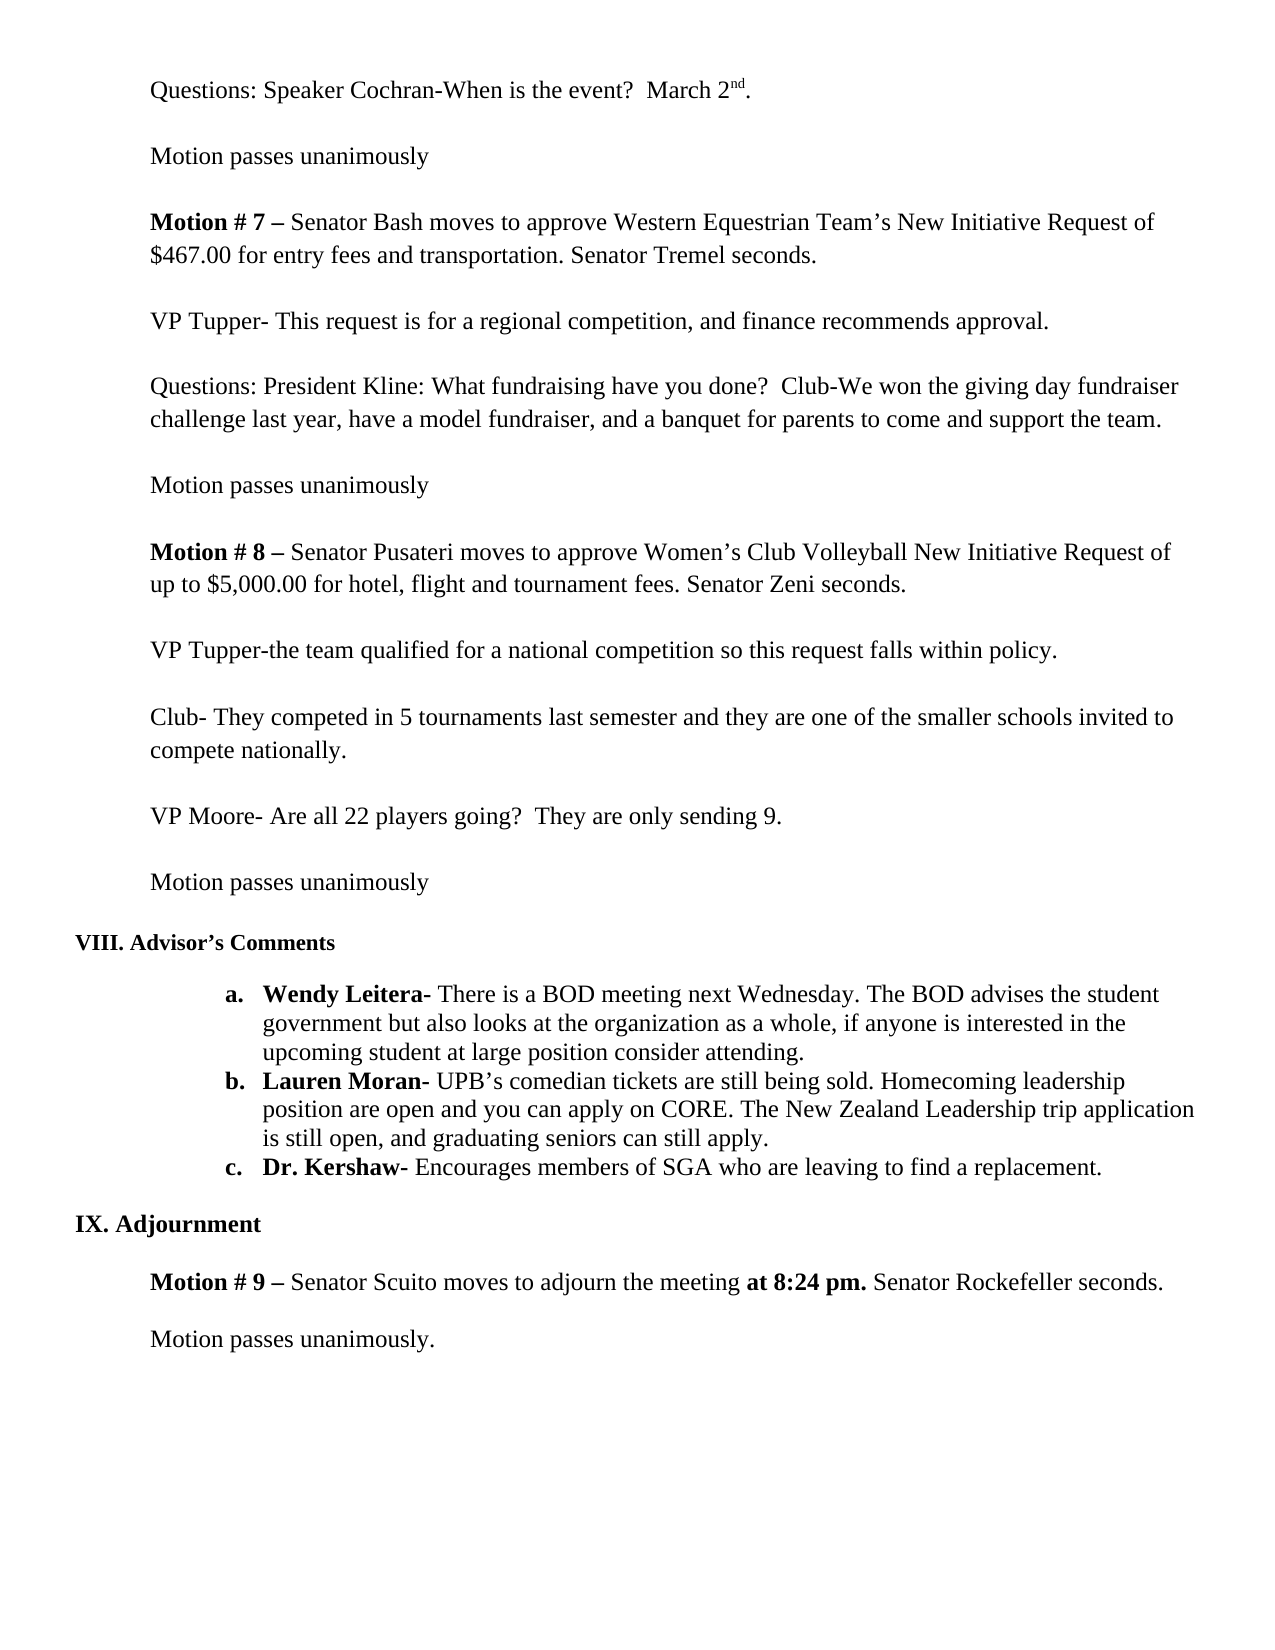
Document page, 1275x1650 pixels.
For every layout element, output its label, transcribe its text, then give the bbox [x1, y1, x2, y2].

text Questions: Speaker Cochran-When is the event? March 2nd. [150, 75, 1200, 104]
list Motion passes unanimously. [150, 1324, 1200, 1353]
text VIII. Advisor’s Comments [75, 928, 1200, 955]
text Motion # 7 – Senator Bash moves to approve Western Equestrian Team’s New Initiative Request of $467.00 for entry fees and transportation. Senator Tremel seconds. [150, 207, 1200, 269]
text Questions: President Kline: What fundraising have you done? Club-We won the giving day fundraiser challenge last year, have a model fundraiser, and a banquet for parents to come and support the team. [150, 371, 1200, 433]
text Motion # 8 – Senator Pusateri moves to approve Women’s Club Volleyball New Initiative Request of up to $5,000.00 for hotel, flight and tournament fees. Senator Zeni seconds. [150, 537, 1200, 598]
list Motion # 9 – Senator Scuito moves to adjourn the meeting at 8:24 pm. Senator Rockefeller seconds. [150, 1267, 1200, 1296]
text Club- They competed in 5 tournaments last semester and they are one of the smaller schools invited to compete nationally. [150, 702, 1200, 763]
list Dr. Kershaw- Encourages members of SGA who are leaving to find a replacement. [225, 1152, 1200, 1181]
list Lauren Moran- UPB’s comedian tickets are still being sold. Homecoming leadership position are open and you can apply on CORE. The New Zealand Leadership trip application is still open, and graduating seniors can still apply. [225, 1066, 1200, 1152]
text VP Tupper- This request is for a regional competition, and finance recommends approval. [150, 306, 1200, 335]
text Motion passes unanimously [150, 867, 1200, 896]
text IX. Adjournment [75, 1209, 1200, 1238]
text Motion passes unanimously [75, 471, 1200, 499]
text Motion passes unanimously [150, 141, 1200, 170]
text VP Tupper-the team qualified for a national competition so this request falls within policy. [150, 636, 1200, 664]
text VP Moore- Are all 22 players going? They are only sending 9. [150, 801, 1200, 829]
list Wendy Leitera- There is a BOD meeting next Wednesday. The BOD advises the student government but also looks at the organization as a whole, if anyone is interested in the upcoming student at large position consider attending. [225, 979, 1200, 1066]
